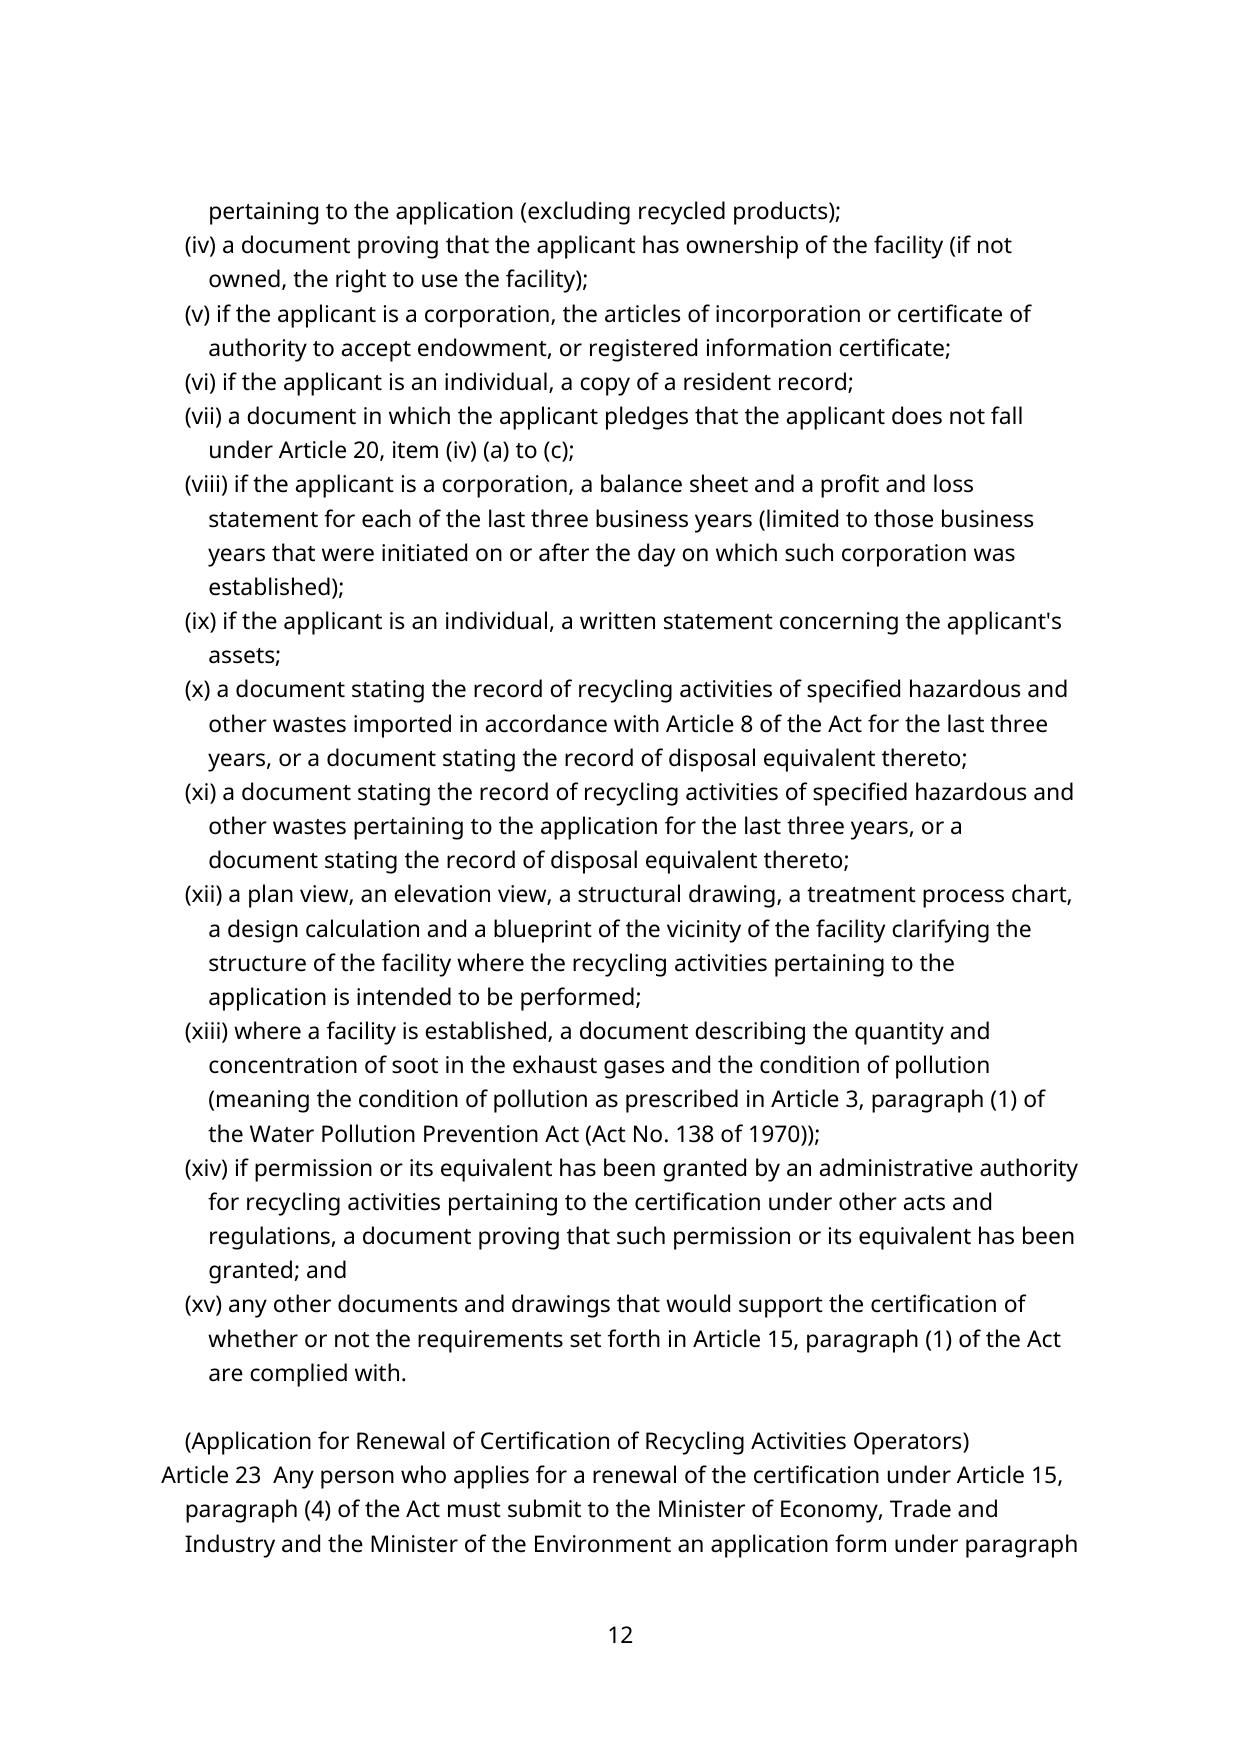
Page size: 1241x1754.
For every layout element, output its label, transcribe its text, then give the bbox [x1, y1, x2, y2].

text (xv) any other documents and drawings that would support the certification of whether or not the requirements set forth in Article 15, paragraph (1) of the Act are complied with. [184, 1287, 1079, 1389]
text (iv) a document proving that the applicant has ownership of the facility (if not owned, the right to use the facility); [184, 228, 1079, 296]
text (ix) if the applicant is an individual, a written statement concerning the applicant's assets; [184, 604, 1079, 672]
text (xiv) if permission or its equivalent has been granted by an administrative authority for recycling activities pertaining to the certification under other acts and regulations, a document proving that such permission or its equivalent has been granted; and [184, 1150, 1079, 1287]
text (xiii) where a facility is established, a document describing the quantity and concentration of soot in the exhaust gases and the condition of pollution (meaning the condition of pollution as prescribed in Article 3, paragraph (1) of the Water Pollution Prevention Act (Act No. 138 of 1970)); [184, 1014, 1079, 1150]
text (v) if the applicant is a corporation, the articles of incorporation or certificate of authority to accept endowment, or registered information certificate; [184, 296, 1079, 364]
text (xi) a document stating the record of recycling activities of specified hazardous and other wastes pertaining to the application for the last three years, or a document stating the record of disposal equivalent thereto; [184, 774, 1079, 877]
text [184, 194, 1079, 228]
text (vii) a document in which the applicant pledges that the applicant does not fall under Article 20, item (iv) (a) to (c); [184, 399, 1079, 467]
text (x) a document stating the record of recycling activities of specified hazardous and other wastes imported in accordance with Article 8 of the Act for the last three years, or a document stating the record of disposal equivalent thereto; [184, 672, 1079, 774]
text (xii) a plan view, an elevation view, a structural drawing, a treatment process chart, a design calculation and a blueprint of the vicinity of the facility clarifying the structure of the facility where the recycling activities pertaining to the application is intended to be performed; [184, 877, 1079, 1014]
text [161, 1458, 1079, 1560]
text (Application for Renewal of Certification of Recycling Activities Operators) [184, 1424, 1079, 1458]
text (viii) if the applicant is a corporation, a balance sheet and a profit and loss statement for each of the last three business years (limited to those business years that were initiated on or after the day on which such corporation was established); [184, 467, 1079, 604]
text (vi) if the applicant is an individual, a copy of a resident record; [184, 364, 1079, 399]
